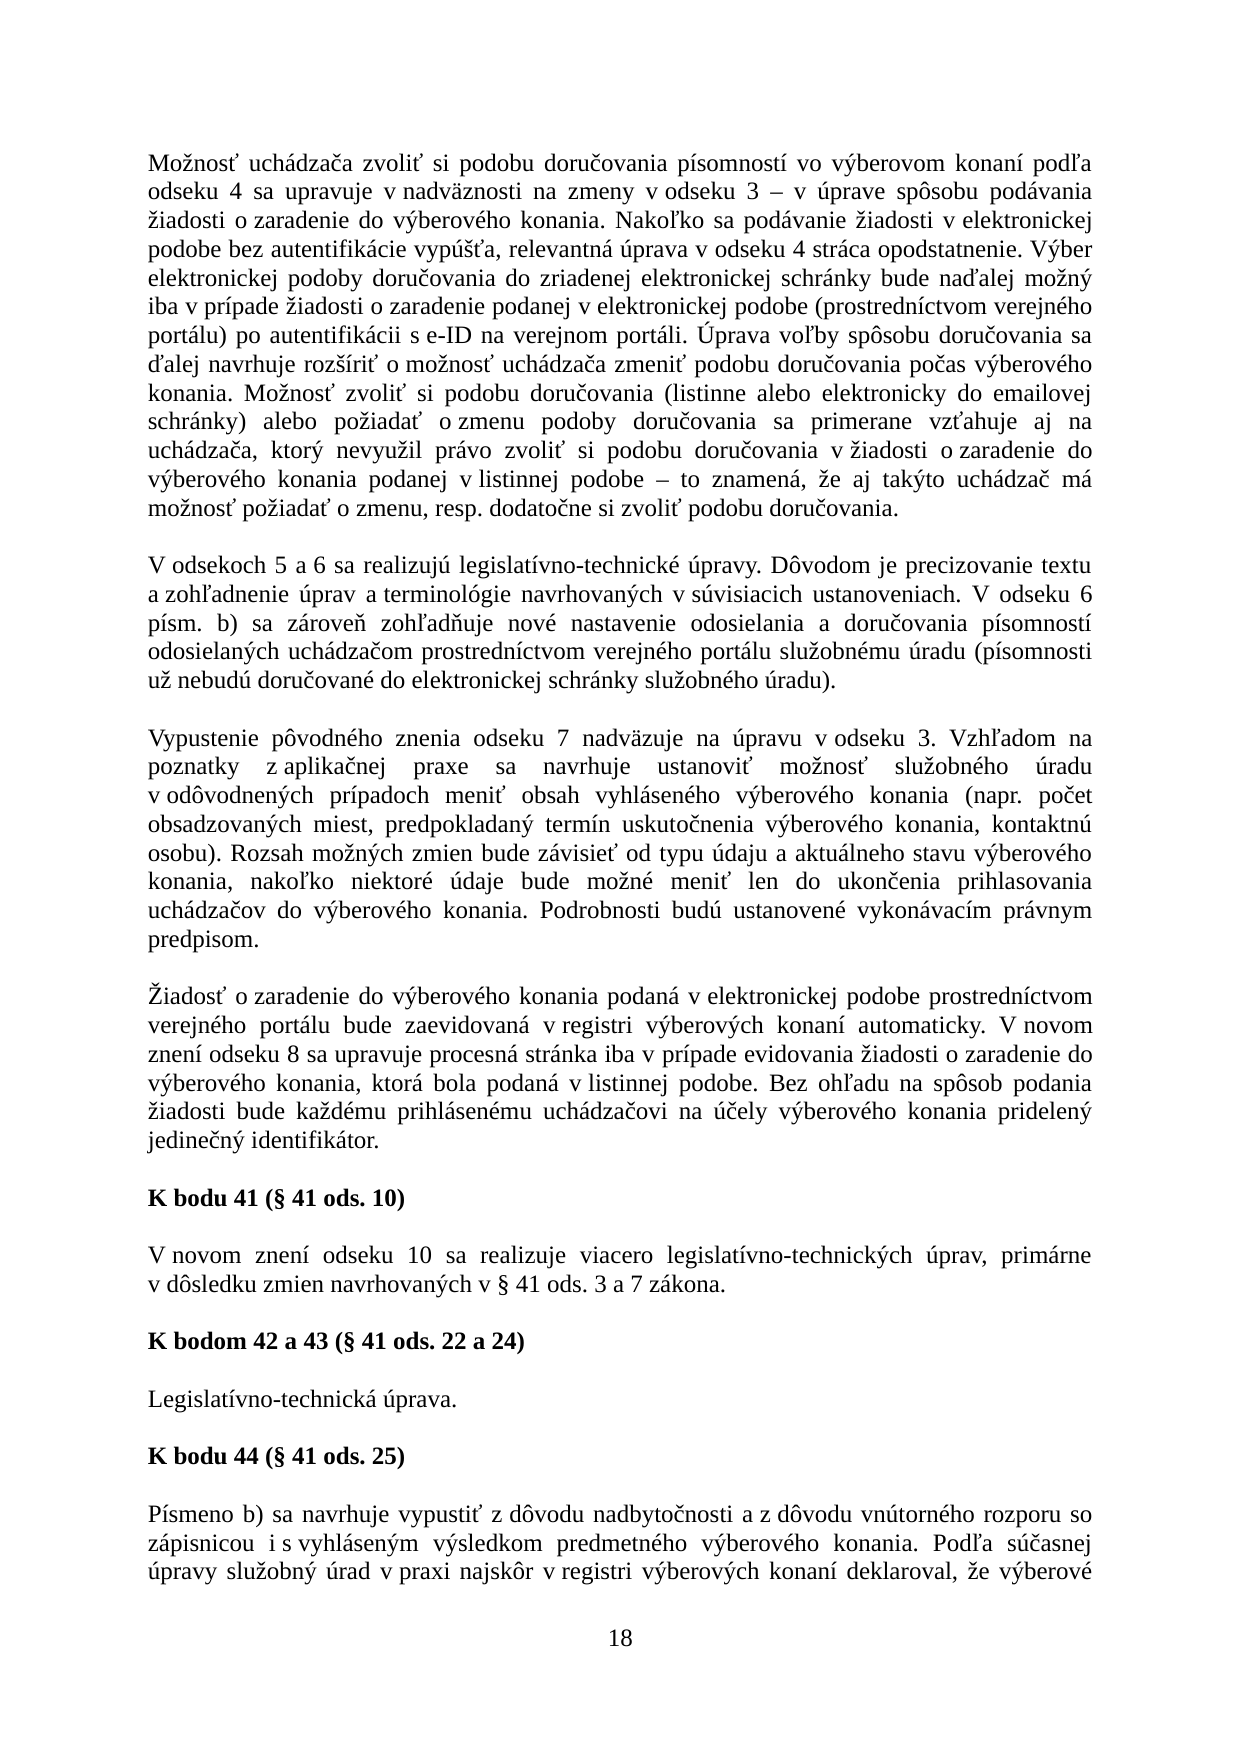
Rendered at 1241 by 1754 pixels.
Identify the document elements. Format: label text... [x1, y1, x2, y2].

text V odsekoch 5 a 6 sa realizujú legislatívno-technické úpravy. Dôvodom je precizovanie textu a zohľadnenie úprav a terminológie navrhovaných v súvisiacich ustanoveniach. V odseku 6 písm. b) sa zároveň zohľadňuje nové nastavenie odosielania a doručovania písomností odosielaných uchádzačom prostredníctvom verejného portálu služobnému úradu (písomnosti už nebudú doručované do elektronickej schránky služobného úradu). [148, 550, 1093, 694]
text Možnosť uchádzača zvoliť si podobu doručovania písomností vo výberovom konaní podľa odseku 4 sa upravuje v nadväznosti na zmeny v odseku 3 – v úprave spôsobu podávania žiadosti o zaradenie do výberového konania. Nakoľko sa podávanie žiadosti v elektronickej podobe bez autentifikácie vypúšťa, relevantná úprava v odseku 4 stráca opodstatnenie. Výber elektronickej podoby doručovania do zriadenej elektronickej schránky bude naďalej možný iba v prípade žiadosti o zaradenie podanej v elektronickej podobe (prostredníctvom verejného portálu) po autentifikácii s e-ID na verejnom portáli. Úprava voľby spôsobu doručovania sa ďalej navrhuje rozšíriť o možnosť uchádzača zmeniť podobu doručovania počas výberového konania. Možnosť zvoliť si podobu doručovania (listinne alebo elektronicky do emailovej schránky) alebo požiadať o zmenu podoby doručovania sa primerane vzťahuje aj na uchádzača, ktorý nevyužil právo zvoliť si podobu doručovania v žiadosti o zaradenie do výberového konania podanej v listinnej podobe – to znamená, že aj takýto uchádzač má možnosť požiadať o zmenu, resp. dodatočne si zvoliť podobu doručovania. [148, 148, 1093, 521]
text Vypustenie pôvodného znenia odseku 7 nadväzuje na úpravu v odseku 3. Vzhľadom na poznatky z aplikačnej praxe sa navrhuje ustanoviť možnosť služobného úradu v odôvodnených prípadoch meniť obsah vyhláseného výberového konania (napr. počet obsadzovaných miest, predpokladaný termín uskutočnenia výberového konania, kontaktnú osobu). Rozsah možných zmien bude závisieť od typu údaju a aktuálneho stavu výberového konania, nakoľko niektoré údaje bude možné meniť len do ukončenia prihlasovania uchádzačov do výberového konania. Podrobnosti budú ustanovené vykonávacím právnym predpisom. [148, 723, 1093, 953]
text K bodu 44 (§ 41 ods. 25) [148, 1441, 1093, 1470]
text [148, 1499, 1093, 1585]
text Legislatívno-technická úprava. [148, 1384, 1093, 1413]
text K bodom 42 a 43 (§ 41 ods. 22 a 24) [148, 1326, 1093, 1355]
text V novom znení odseku 10 sa realizuje viacero legislatívno-technických úprav, primárne v dôsledku zmien navrhovaných v § 41 ods. 3 a 7 zákona. [148, 1240, 1093, 1298]
text Žiadosť o zaradenie do výberového konania podaná v elektronickej podobe prostredníctvom verejného portálu bude zaevidovaná v registri výberových konaní automaticky. V novom znení odseku 8 sa upravuje procesná stránka iba v prípade evidovania žiadosti o zaradenie do výberového konania, ktorá bola podaná v listinnej podobe. Bez ohľadu na spôsob podania žiadosti bude každému prihlásenému uchádzačovi na účely výberového konania pridelený jedinečný identifikátor. [148, 981, 1093, 1154]
text K bodu 41 (§ 41 ods. 10) [148, 1183, 1093, 1211]
